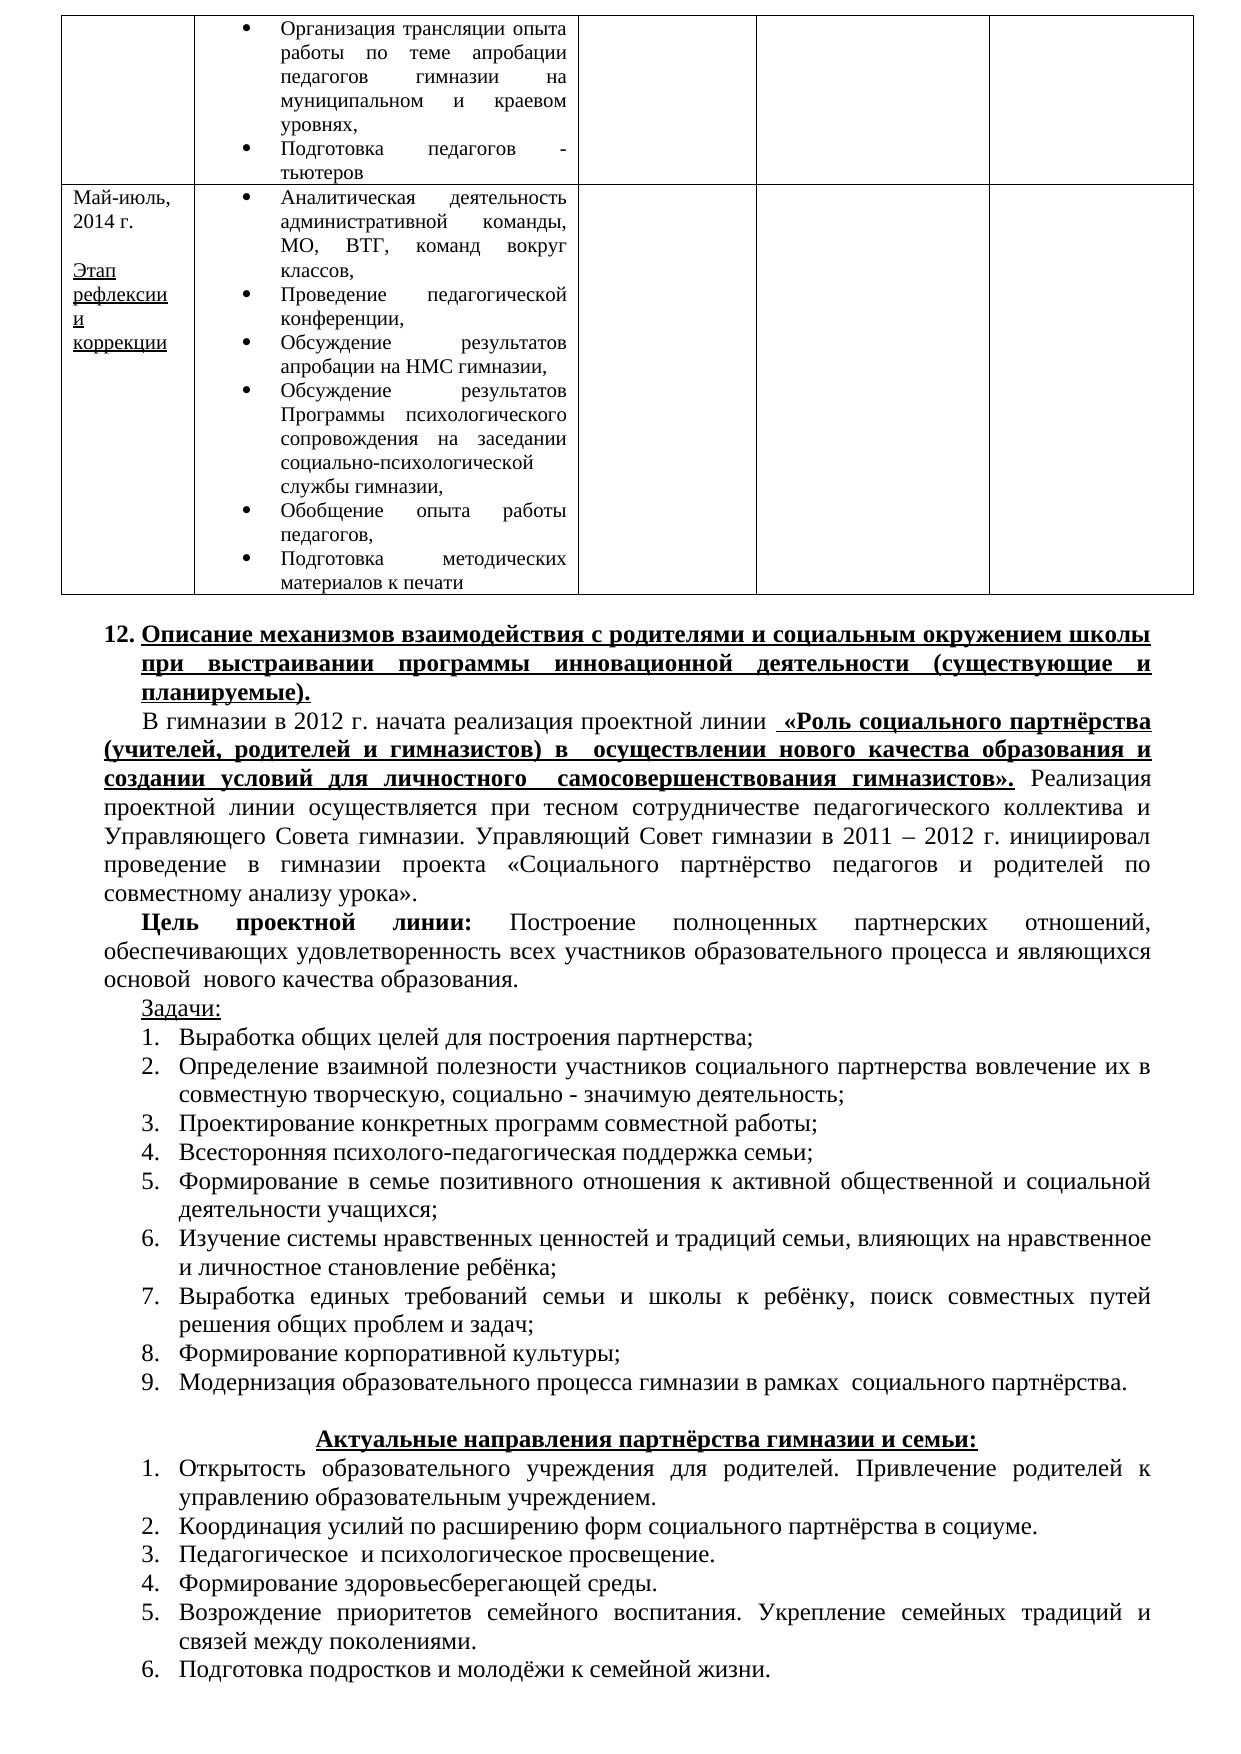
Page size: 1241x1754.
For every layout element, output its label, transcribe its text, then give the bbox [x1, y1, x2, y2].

list Выработка общих целей для построения партнерства; [141, 1022, 1152, 1051]
table_cell [757, 16, 989, 184]
list Формирование в семье позитивного отношения к активной общественной и социальной деятельности учащихся; [141, 1166, 1152, 1223]
list Возрождение приоритетов семейного воспитания. Укрепление семейных традиций и связей между поколениями. [141, 1597, 1152, 1654]
table_cell [757, 185, 989, 594]
list Модернизация образовательного процесса гимназии в рамках социального партнёрства. [141, 1367, 1152, 1396]
list Изучение системы нравственных ценностей и традиций семьи, влияющих на нравственное и личностное становление ребёнка; [141, 1223, 1152, 1281]
table_cell Май-июль, . Этап рефлексии и коррекции [62, 185, 194, 594]
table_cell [62, 16, 194, 184]
list Определение взаимной полезности участников социального партнерства вовлечение их в совместную творческую, социально - значимую деятельность; [141, 1051, 1152, 1108]
list Выработка единых требований семьи и школы к ребёнку, поиск совместных путей решения общих проблем и задач; [141, 1281, 1152, 1338]
table_cell [990, 185, 1193, 594]
table_cell [579, 185, 756, 594]
list Педагогическое и психологическое просвещение. [141, 1539, 1152, 1568]
text Цель проектной линии: Построение полноценных партнерских отношений, обеспечивающих удовлетворенность всех участников образовательного процесса и являющихся основой нового качества образования. [103, 907, 1152, 993]
list Формирование здоровьесберегающей среды. [141, 1568, 1152, 1597]
list Координация усилий по расширению форм социального партнёрства в социуме. [141, 1511, 1152, 1539]
list Проектирование конкретных программ совместной работы; [141, 1108, 1152, 1137]
list Формирование корпоративной культуры; [141, 1338, 1152, 1367]
text В гимназии в . начата реализация проектной линии «Роль социального партнёрства (учителей, родителей и гимназистов) в осуществлении нового качества образования и создании условий для личностного самосовершенствования гимназистов». Реализация проектной линии осуществляется при тесном сотрудничестве педагогического коллектива и Управляющего Совета гимназии. Управляющий Совет гимназии в 2011 – . инициировал проведение в гимназии проекта «Социального партнёрство педагогов и родителей по совместному анализу урока». [103, 706, 1152, 759]
list Подготовка подростков и молодёжи к семейной жизни. [141, 1654, 1152, 1683]
table_cell [579, 16, 756, 184]
list Описание механизмов взаимодействия с родителями и социальным окружением школы при выстраивании программы инновационной деятельности (существующие и планируемые). [103, 619, 1152, 706]
list Всесторонняя психолого-педагогическая поддержка семьи; [141, 1137, 1152, 1166]
table_cell Аналитическая деятельность административной команды, МО, ВТГ, команд вокруг классов, Проведение педагогической конференции, Обсуждение результатов апробации на НМС гимназии, Обсуждение результатов Программы психологического сопровождения на заседании социально-психологической службы гимназии, Обобщение опыта работы педагогов, Подготовка методических материалов к печати [195, 185, 578, 594]
text Задачи: [103, 993, 1152, 1022]
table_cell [195, 16, 578, 184]
list Открытость образовательного учреждения для родителей. Привлечение родителей к управлению образовательным учреждением. [141, 1453, 1152, 1511]
text В гимназии в . начата реализация проектной линии «Роль социального партнёрства (учителей, родителей и гимназистов) в осуществлении нового качества образования и создании условий для личностного самосовершенствования гимназистов». Реализация проектной линии осуществляется при тесном сотрудничестве педагогического коллектива и Управляющего Совета гимназии. Управляющий Совет гимназии в 2011 – . инициировал проведение в гимназии проекта «Социального партнёрство педагогов и родителей по совместному анализу урока». [103, 760, 1152, 907]
table_cell [990, 16, 1193, 184]
text Актуальные направления партнёрства гимназии и семьи: [103, 1424, 1152, 1453]
